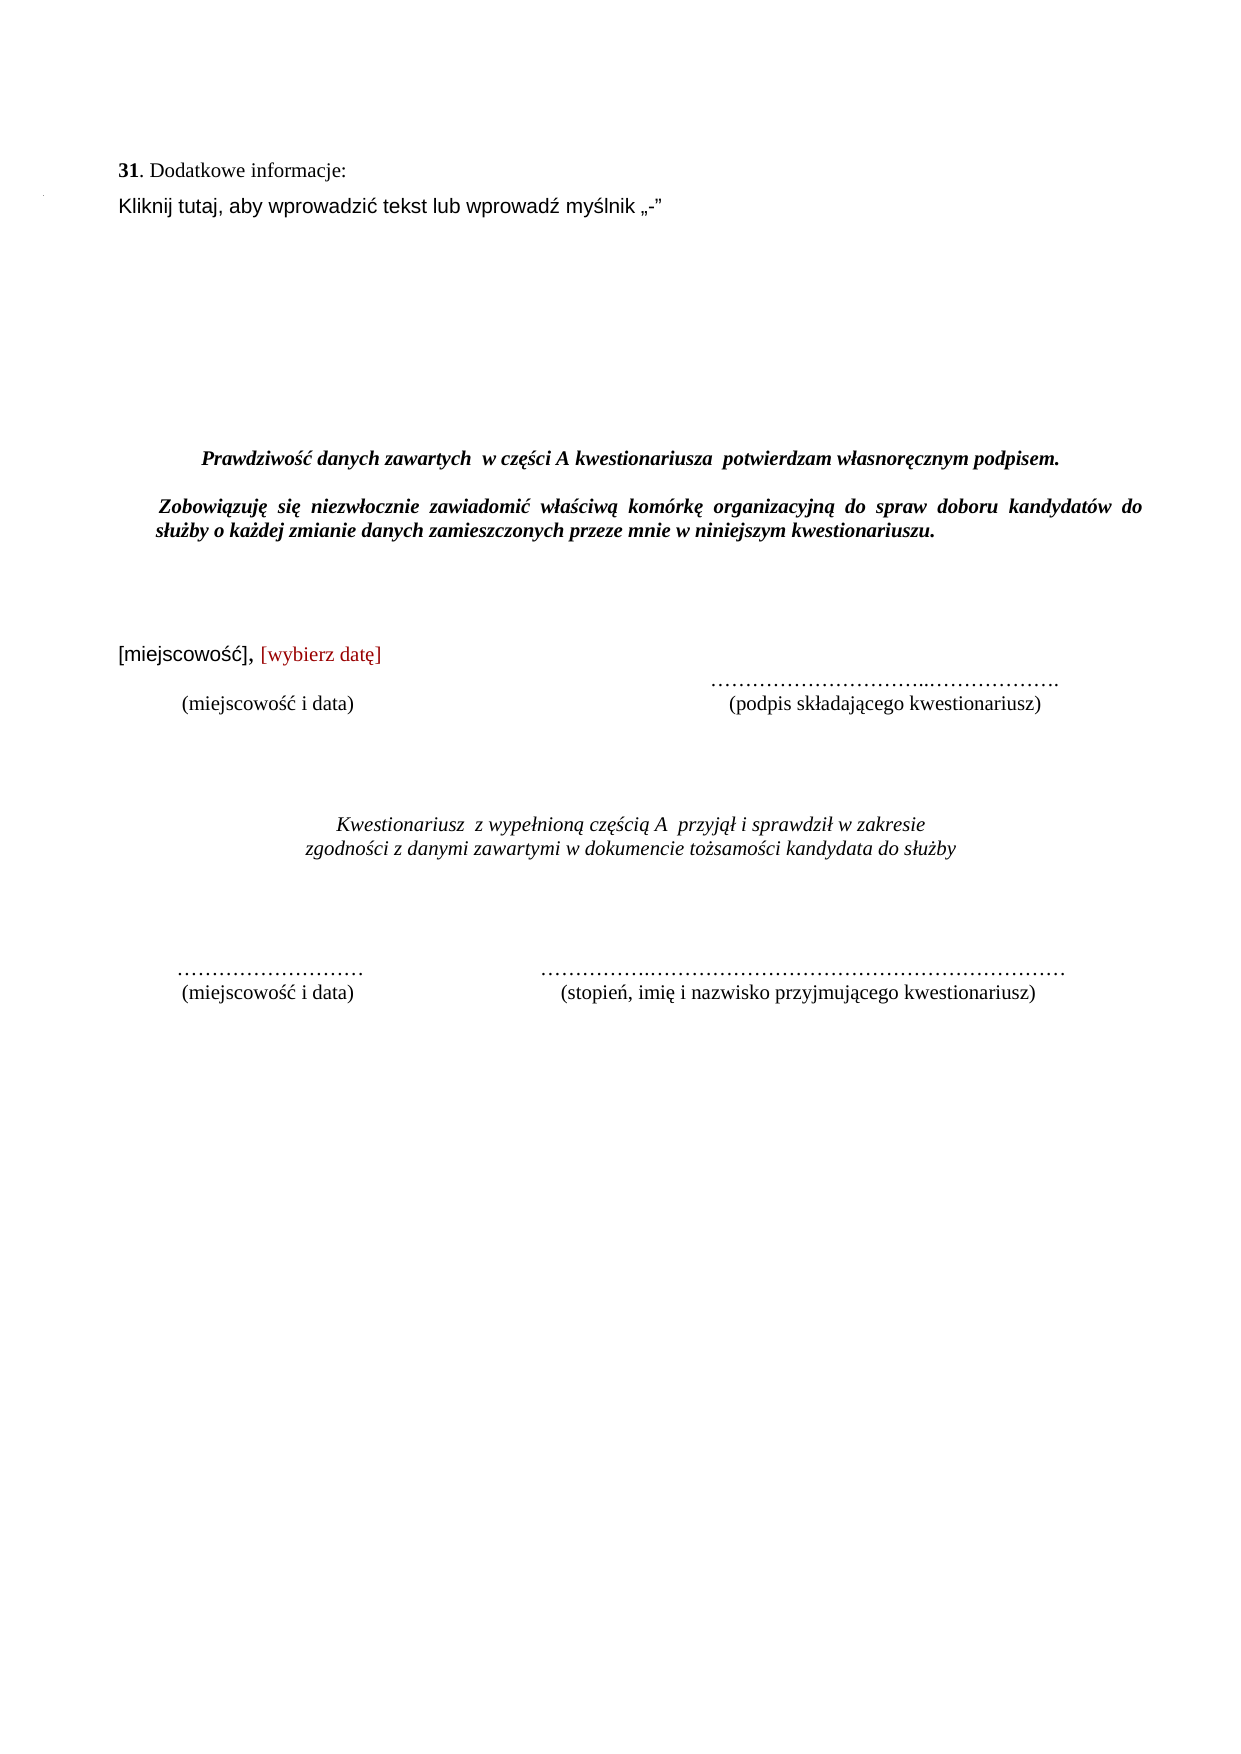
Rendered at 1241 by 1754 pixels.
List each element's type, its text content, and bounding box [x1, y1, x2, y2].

text zgodności z danymi zawartymi w dokumencie tożsamości kandydata do służby [118, 836, 1144, 860]
text (miejscowość i data) (podpis składającego kwestionariusz) [118, 691, 1144, 715]
text Zobowiązuję się niezwłocznie zawiadomić właściwą komórkę organizacyjną do spraw doboru kandydatów do służby o każdej zmianie danych zamieszczonych przeze mnie w niniejszym kwestionariuszu. [156, 494, 1144, 542]
text ……………………… …………….…………………………………………………… [118, 956, 1144, 980]
text …………………………..………………. [118, 667, 1144, 691]
text Prawdziwość danych zawartych w części A kwestionariusza potwierdzam własnoręcznym podpisem. [118, 446, 1144, 470]
text Kwestionariusz z wypełnioną częścią A przyjął i sprawdził w zakresie [118, 812, 1144, 836]
text 31. Dodatkowe informacje: [118, 158, 1144, 182]
text (miejscowość i data) (stopień, imię i nazwisko przyjmującego kwestionariusz) [118, 980, 1144, 1004]
text , [118, 638, 1144, 667]
